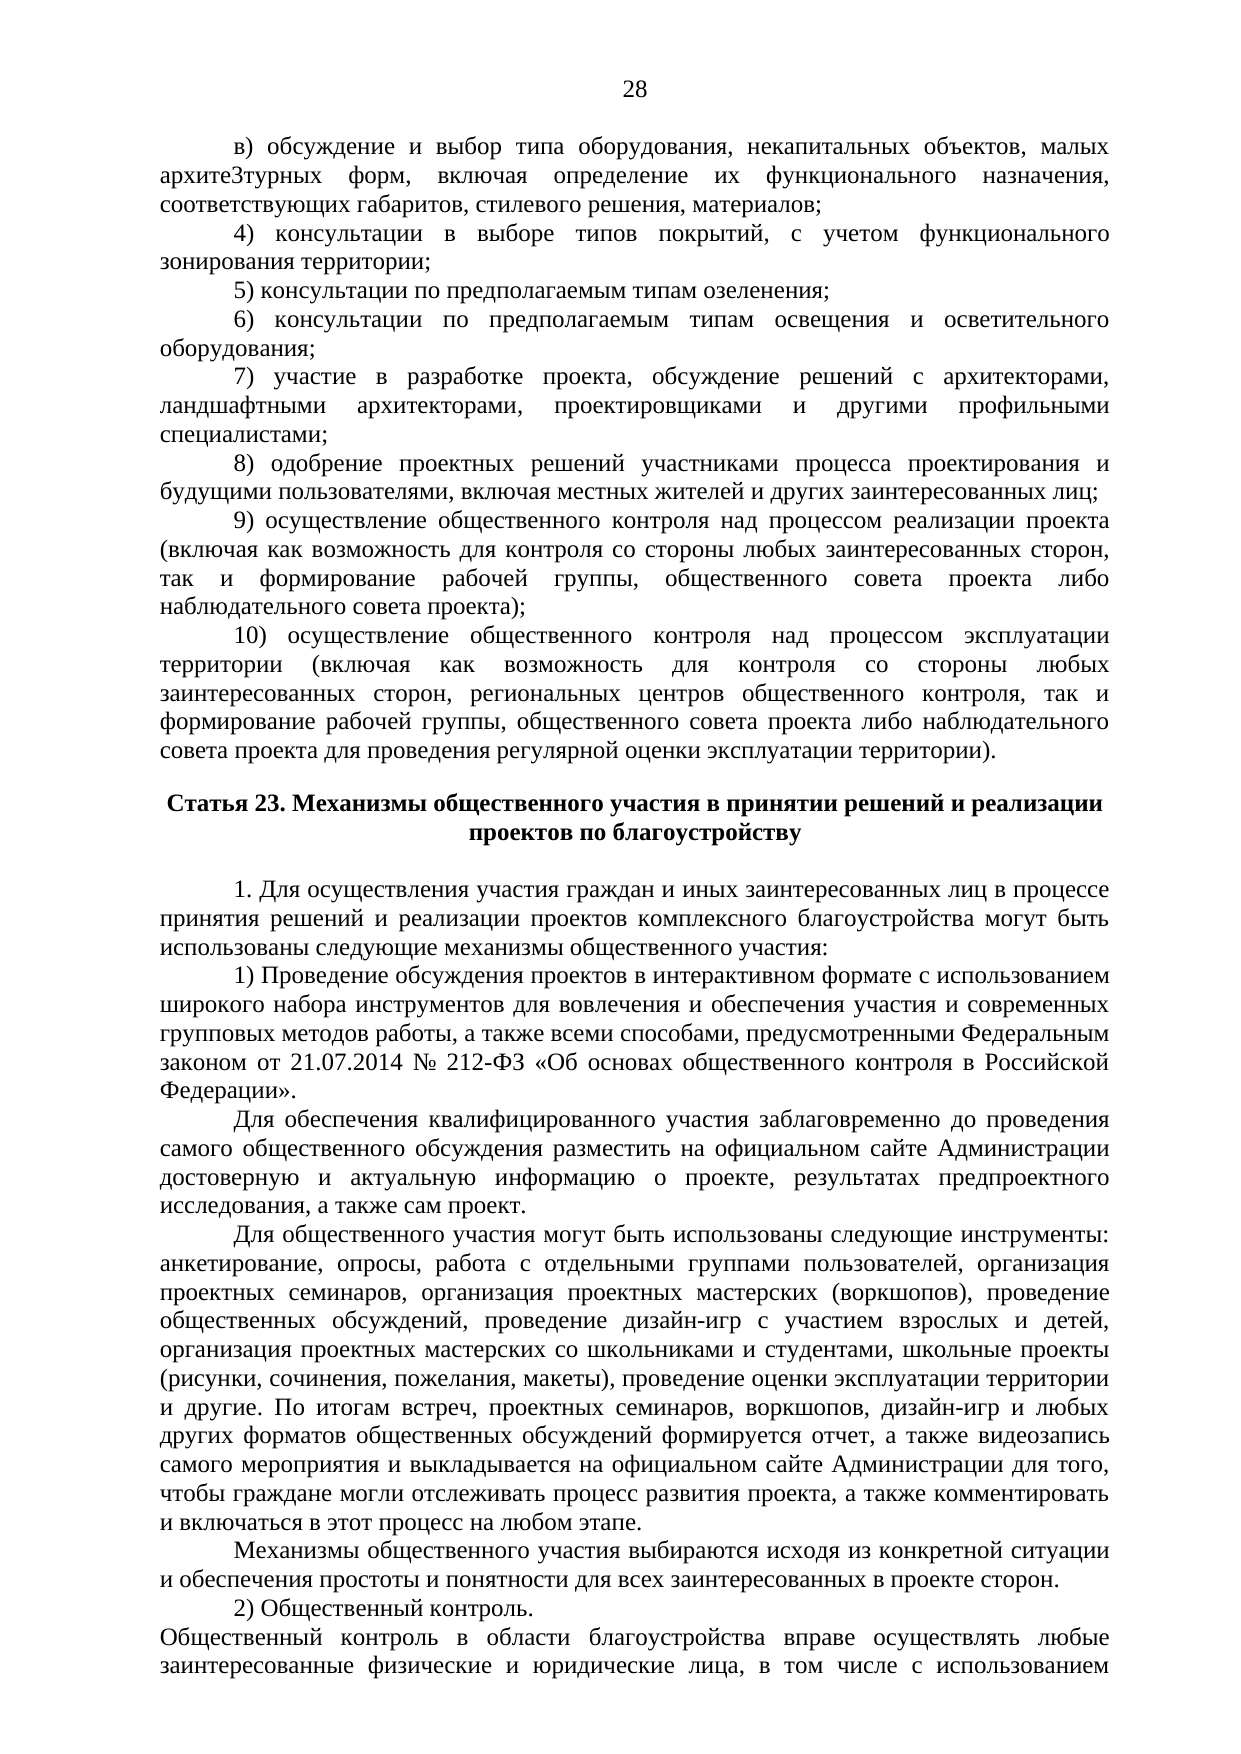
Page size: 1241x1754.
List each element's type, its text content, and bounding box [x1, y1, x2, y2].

text 8) одобрение проектных решений участниками процесса проектирования и будущими пользователями, включая местных жителей и других заинтересованных лиц; [159, 448, 1110, 505]
text Механизмы общественного участия выбираются исходя из конкретной ситуации и обеспечения простоты и понятности для всех заинтересованных в проекте сторон. [159, 1535, 1110, 1593]
text Для общественного участия могут быть использованы следующие инструменты: анкетирование, опросы, работа с отдельными группами пользователей, организация проектных семинаров, организация проектных мастерских (воркшопов), проведение общественных обсуждений, проведение дизайн-игр с участием взрослых и детей, организация проектных мастерских со школьниками и студентами, школьные проекты (рисунки, сочинения, пожелания, макеты), проведение оценки эксплуатации территории и другие. По итогам встреч, проектных семинаров, воркшопов, дизайн-игр и любых других форматов общественных обсуждений формируется отчет, а также видеозапись самого мероприятия и выкладывается на официальном сайте Администрации для того, чтобы граждане могли отслеживать процесс развития проекта, а также комментировать и включаться в этот процесс на любом этапе. [159, 1219, 1110, 1535]
text Для обеспечения квалифицированного участия заблаговременно до проведения самого общественного обсуждения разместить на официальном сайте Администрации достоверную и актуальную информацию о проекте, результатах предпроектного исследования, а также сам проект. [159, 1104, 1110, 1219]
text 1) Проведение обсуждения проектов в интерактивном формате с использованием широкого набора инструментов для вовлечения и обеспечения участия и современных групповых методов работы, а также всеми способами, предусмотренными Федеральным законом от 21.07.2014 № 212-ФЗ «Об основах общественного контроля в Российской Федерации». [159, 960, 1110, 1104]
text 10) осуществление общественного контроля над процессом эксплуатации территории (включая как возможность для контроля со стороны любых заинтересованных сторон, региональных центров общественного контроля, так и формирование рабочей группы, общественного совета проекта либо наблюдательного совета проекта для проведения регулярной оценки эксплуатации территории). [159, 620, 1110, 764]
text 2) Общественный контроль. [159, 1593, 1110, 1622]
text 4) консультации в выборе типов покрытий, с учетом функционального зонирования территории; [159, 218, 1110, 275]
text в) обсуждение и выбор типа оборудования, некапитальных объектов, малых архите3турных форм, включая определение их функционального назначения, соответствующих габаритов, стилевого решения, материалов; [159, 131, 1110, 218]
text 1. Для осуществления участия граждан и иных заинтересованных лиц в процессе принятия решений и реализации проектов комплексного благоустройства могут быть использованы следующие механизмы общественного участия: [159, 874, 1110, 960]
text Статья 23. Механизмы общественного участия в принятии решений и реализации проектов по благоустройству [159, 788, 1110, 845]
text 5) консультации по предполагаемым типам озеленения; [159, 275, 1110, 304]
text 7) участие в разработке проекта, обсуждение решений с архитекторами, ландшафтными архитекторами, проектировщиками и другими профильными специалистами; [159, 361, 1110, 448]
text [159, 1622, 1110, 1679]
text 6) консультации по предполагаемым типам освещения и осветительного оборудования; [159, 304, 1110, 361]
text 9) осуществление общественного контроля над процессом реализации проекта (включая как возможность для контроля со стороны любых заинтересованных сторон, так и формирование рабочей группы, общественного совета проекта либо наблюдательного совета проекта); [159, 505, 1110, 620]
